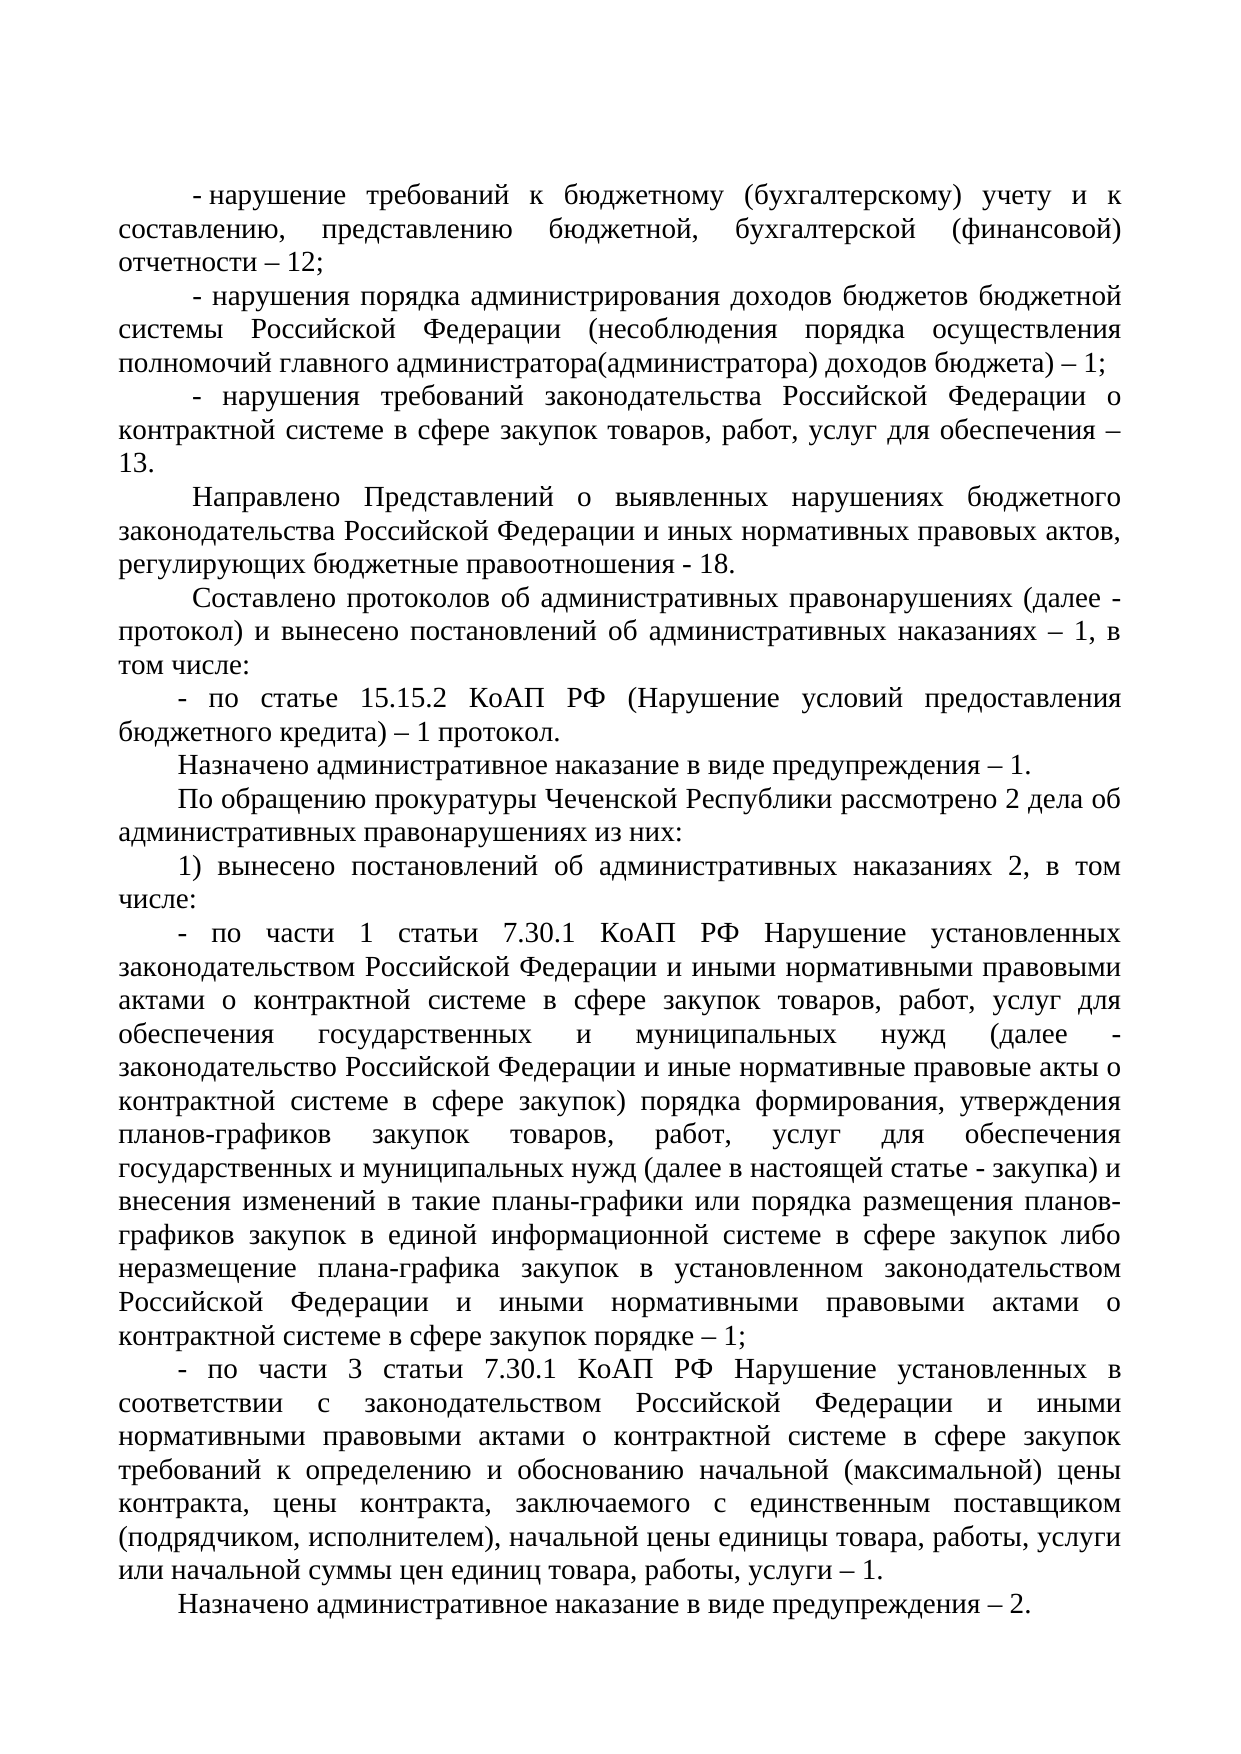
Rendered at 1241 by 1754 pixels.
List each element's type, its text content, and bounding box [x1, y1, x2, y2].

text - по части 1 статьи 7.30.1 КоАП РФ Нарушение установленных законодательством Российской Федерации и иными нормативными правовыми актами о контрактной системе в сфере закупок товаров, работ, услуг для обеспечения государственных и муниципальных нужд (далее - законодательство Российской Федерации и иные нормативные правовые акты о контрактной системе в сфере закупок) порядка формирования, утверждения планов-графиков закупок товаров, работ, услуг для обеспечения государственных и муниципальных нужд (далее в настоящей статье - закупка) и внесения изменений в такие планы-графики или порядка размещения планов-графиков закупок в единой информационной системе в сфере закупок либо неразмещение плана-графика закупок в установленном законодательством Российской Федерации и иными нормативными правовыми актами о контрактной системе в сфере закупок порядке – 1; [118, 915, 1122, 1351]
text 1) вынесено постановлений об административных наказаниях 2, в том числе: [118, 848, 1122, 915]
text - по части 3 статьи 7.30.1 КоАП РФ Нарушение установленных в соответствии с законодательством Российской Федерации и иными нормативными правовыми актами о контрактной системе в сфере закупок требований к определению и обоснованию начальной (максимальной) цены контракта, цены контракта, заключаемого с единственным поставщиком (подрядчиком, исполнителем), начальной цены единицы товара, работы, услуги или начальной суммы цен единиц товара, работы, услуги – 1. [118, 1351, 1122, 1586]
text - нарушение требований к бюджетному (бухгалтерскому) учету и к составлению, представлению бюджетной, бухгалтерской (финансовой) отчетности – 12; [118, 177, 1122, 278]
text Назначено административное наказание в виде предупреждения – 1. [118, 747, 1122, 781]
text - нарушения порядка администрирования доходов бюджетов бюджетной системы Российской Федерации (несоблюдения порядка осуществления полномочий главного администратора(администратора) доходов бюджета) – 1; [118, 278, 1122, 378]
text - по статье 15.15.2 КоАП РФ (Нарушение условий предоставления бюджетного кредита) – 1 протокол. [118, 680, 1122, 747]
text Составлено протоколов об административных правонарушениях (далее - протокол) и вынесено постановлений об административных наказаниях – 1, в том числе: [118, 580, 1122, 680]
text Направлено Представлений о выявленных нарушениях бюджетного законодательства Российской Федерации и иных нормативных правовых актов, регулирующих бюджетные правоотношения - 18. [118, 479, 1122, 580]
text Назначено административное наказание в виде предупреждения – 2. [118, 1586, 1122, 1619]
text По обращению прокуратуры Чеченской Республики рассмотрено 2 дела об административных правонарушениях из них: [118, 781, 1122, 848]
text - нарушения требований законодательства Российской Федерации о контрактной системе в сфере закупок товаров, работ, услуг для обеспечения – 13. [118, 378, 1122, 479]
